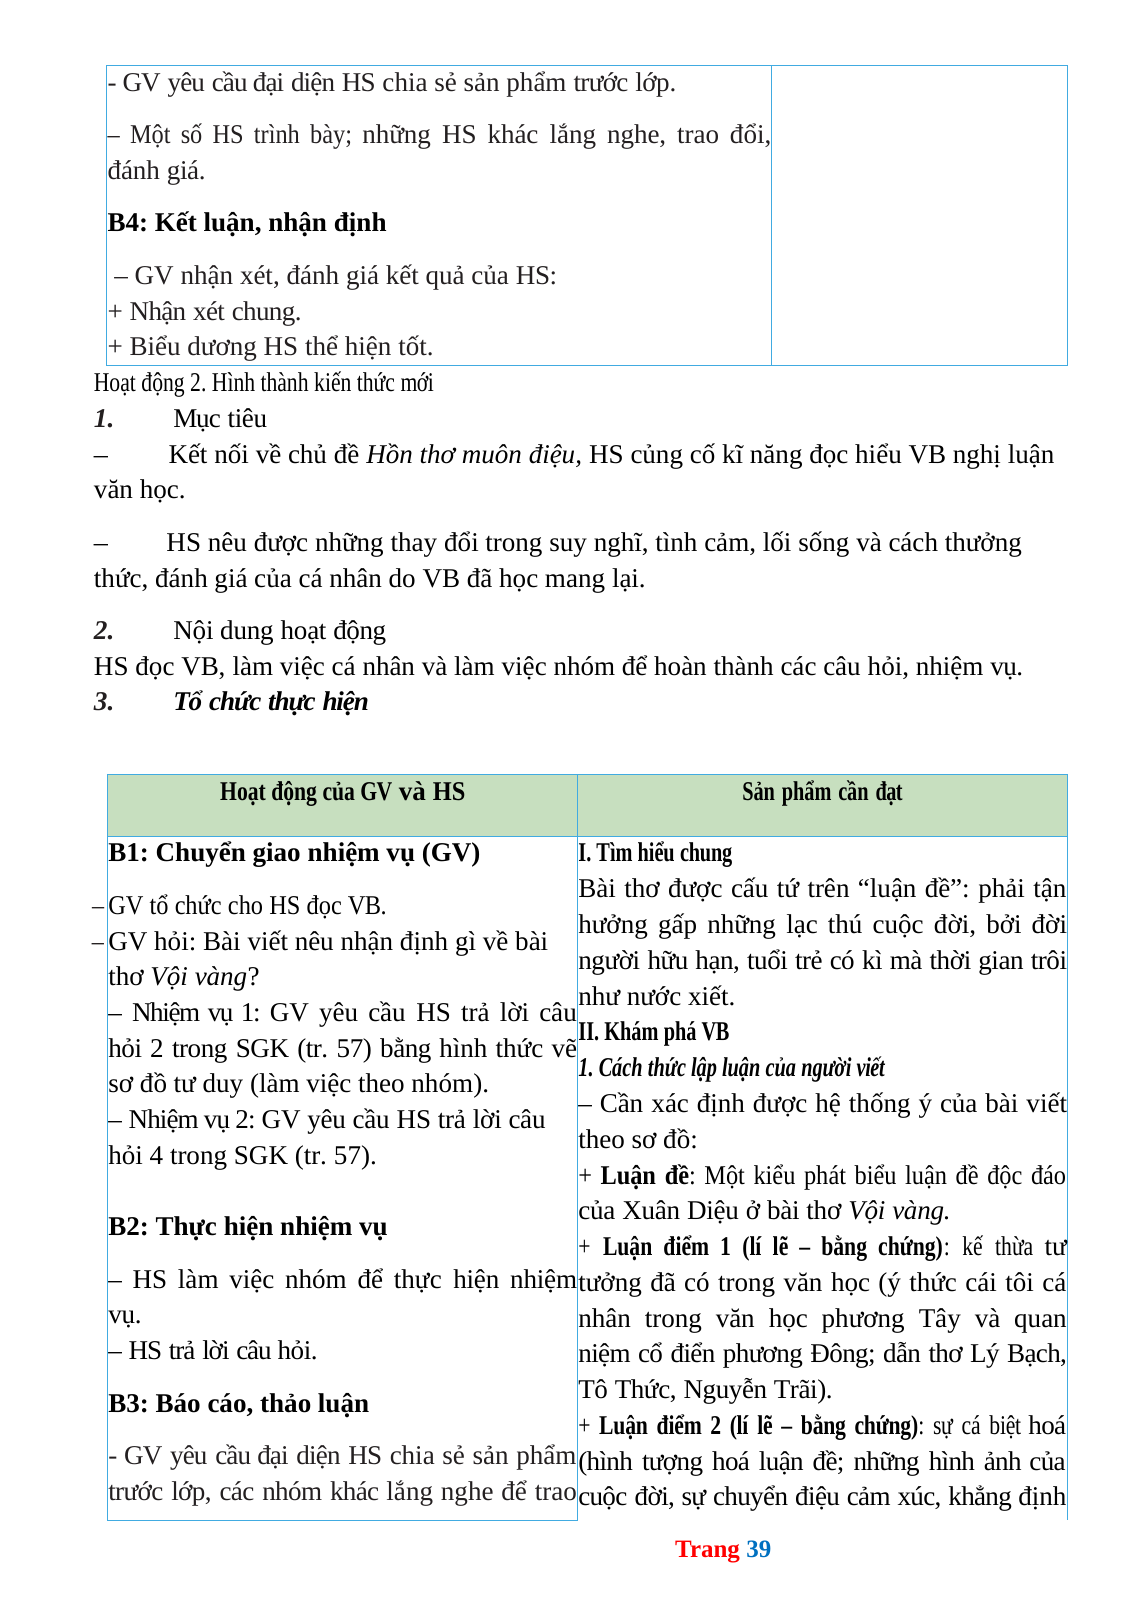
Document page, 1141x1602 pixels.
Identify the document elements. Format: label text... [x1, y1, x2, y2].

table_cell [107, 66, 771, 365]
subtitle 2. Nội dung hoạt động [94, 614, 1059, 645]
text – Kết nối về chủ đề Hồn thơ muôn điệu, HS củng cố kĩ năng đọc hiểu VB nghị luận văn học. [94, 438, 1059, 505]
text 3. Tổ chức thực hiện [94, 686, 1059, 717]
table_cell B1: Chuyển giao nhiệm vụ (GV) – GV tổ chức cho HS đọc VB. – GV hỏi: Bài viết nêu nhận định gì về bài thơ Vội vàng? – Nhiệm vụ 1: GV yêu cầu HS trả lời câu hỏi 2 trong SGK (tr. 57) bằng hình thức vẽ sơ đồ tư duy (làm việc theo nhóm). – Nhiệm vụ 2: GV yêu cầu HS trả lời câu hỏi 4 trong SGK (tr. 57). B2: Thực hiện nhiệm vụ – HS làm việc nhóm để thực hiện nhiệm vụ. – HS trả lời câu hỏi. B3: Báo cáo, thảo luận - GV yêu cầu đại diện HS chia sẻ sản phẩm trước lớp, các nhóm khác lắng nghe để trao đổi, đánh giá. – Một số HS trình bày; những HS khác lắng nghe, trao đổi, đánh giá. B4: Kết luận, nhận định – GV nhận xét, đánh giá kết quả của HS: + Nhận xét chung. + Biểu dương nhóm HS thể hiện tốt. [108, 837, 577, 1520]
table_cell I. Tìm hiểu chung [578, 837, 1067, 872]
table_cell Bài thơ được cấu tứ trên “luận đề”: phải tận hưởng gấp những lạc thú cuộc đời, bởi đời người hữu hạn, tuổi trẻ có kì mà thời gian trôi như nước xiết. II. Khám phá VB 1. Cách thức lập luận của người viết [578, 872, 1067, 1086]
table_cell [578, 1086, 1067, 1520]
text HS đọc VB, làm việc cá nhân và làm việc nhóm để hoàn thành các câu hỏi, nhiệm vụ. [94, 650, 1059, 681]
table_header Hoạt động của GV và HS [108, 775, 577, 836]
subtitle 1. Mục tiêu [94, 402, 1059, 433]
table_header Sản phẩm cần đạt [578, 775, 1067, 836]
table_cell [772, 66, 1067, 365]
text – HS nêu được những thay đổi trong suy nghĩ, tình cảm, lối sống và cách thưởng thức, đánh giá của cá nhân do VB đã học mang lại. [94, 526, 1059, 593]
subtitle Hoạt động 2. Hình thành kiến thức mới [94, 366, 1059, 397]
